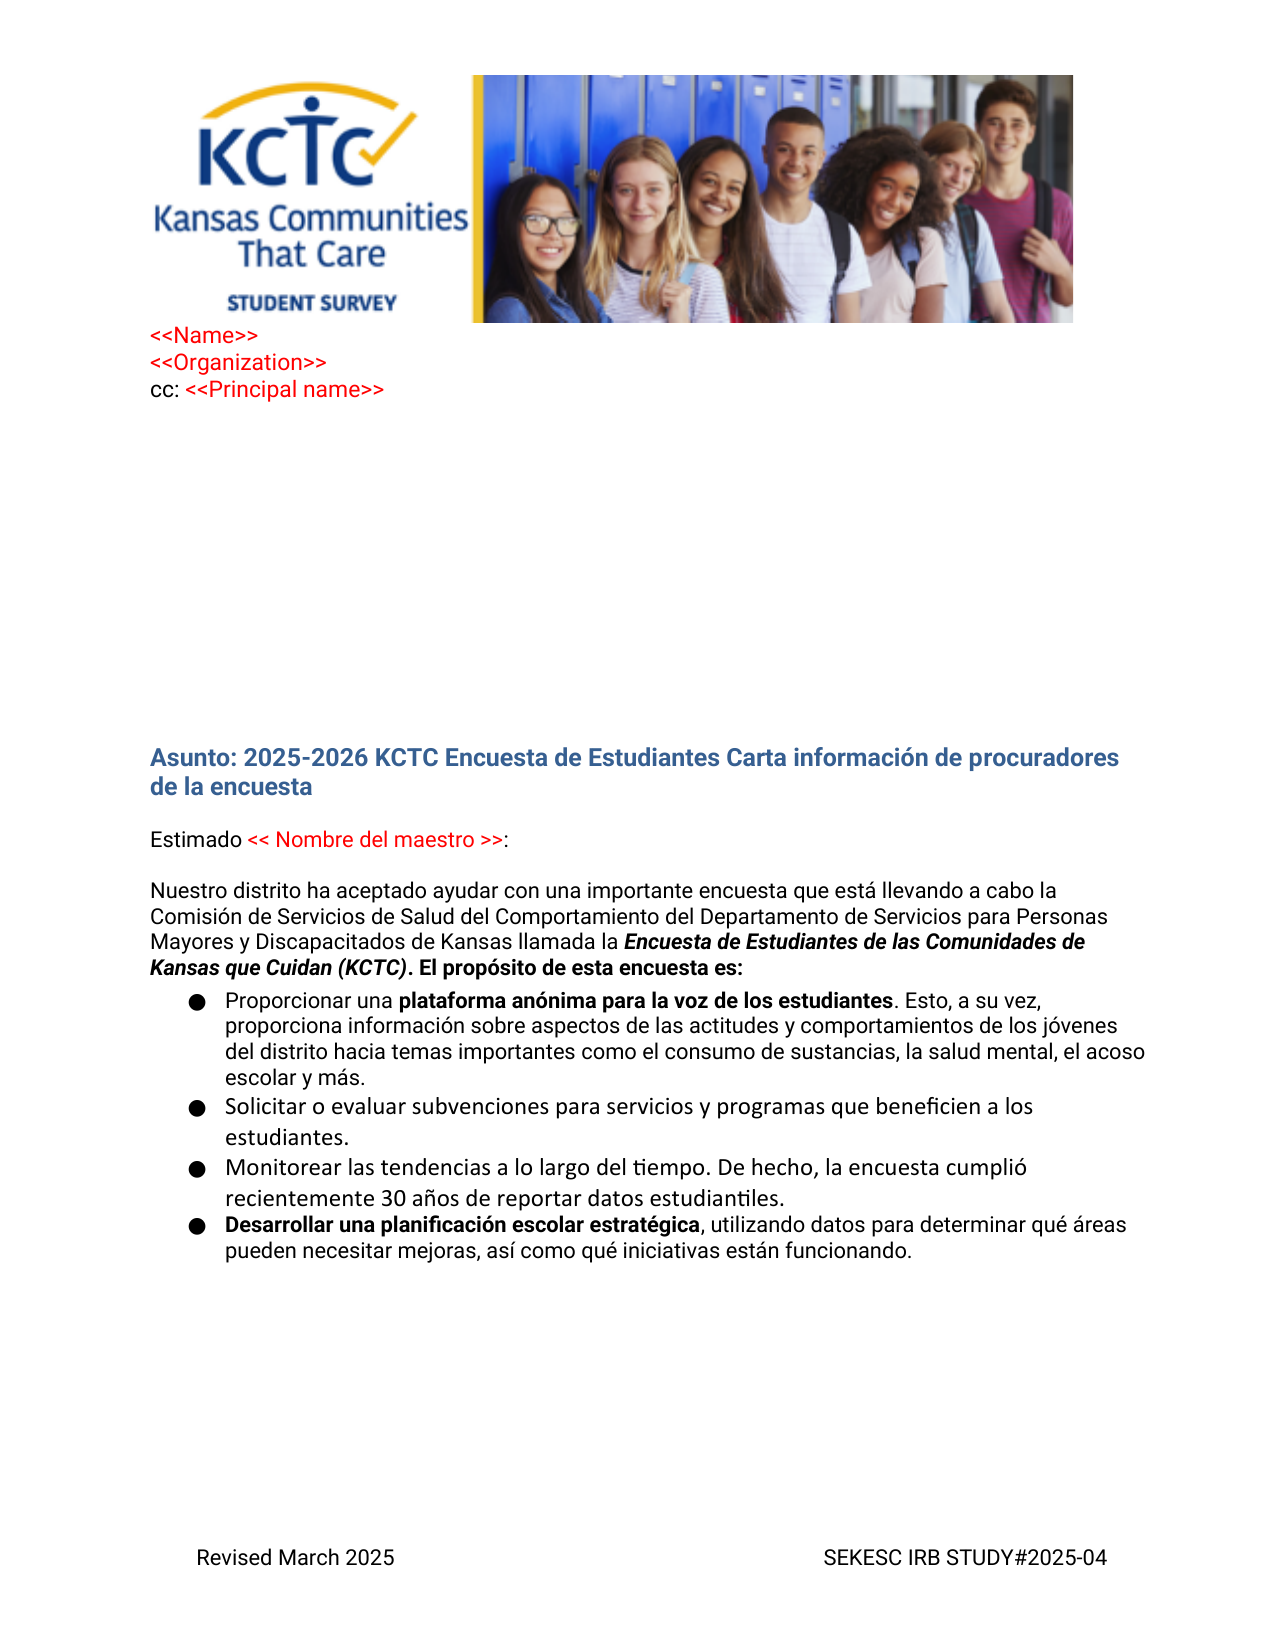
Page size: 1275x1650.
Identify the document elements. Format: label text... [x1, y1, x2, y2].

text Nuestro distrito ha aceptado ayudar con una importante encuesta que está llevando a cabo la Comisión de Servicios de Salud del Comportamiento del Departamento de Servicios para Personas Mayores y Discapacitados de Kansas llamada la Encuesta de Estudiantes de las Comunidades de Kansas que Cuidan (KCTC). El propósito de esta encuesta es: [150, 878, 1153, 981]
text <<Organization>> [150, 349, 1153, 376]
text <<Name>> [150, 106, 1153, 349]
text Asunto: 202-202 KCTC Encuesta de Estudiantes Carta información de procuradores de la encuesta [313, 743, 1153, 801]
picture [150, 75, 1074, 106]
text cc: <<Principal name>> [150, 376, 1153, 403]
text Estimado << Nombre del maestro >>: [150, 827, 1153, 853]
